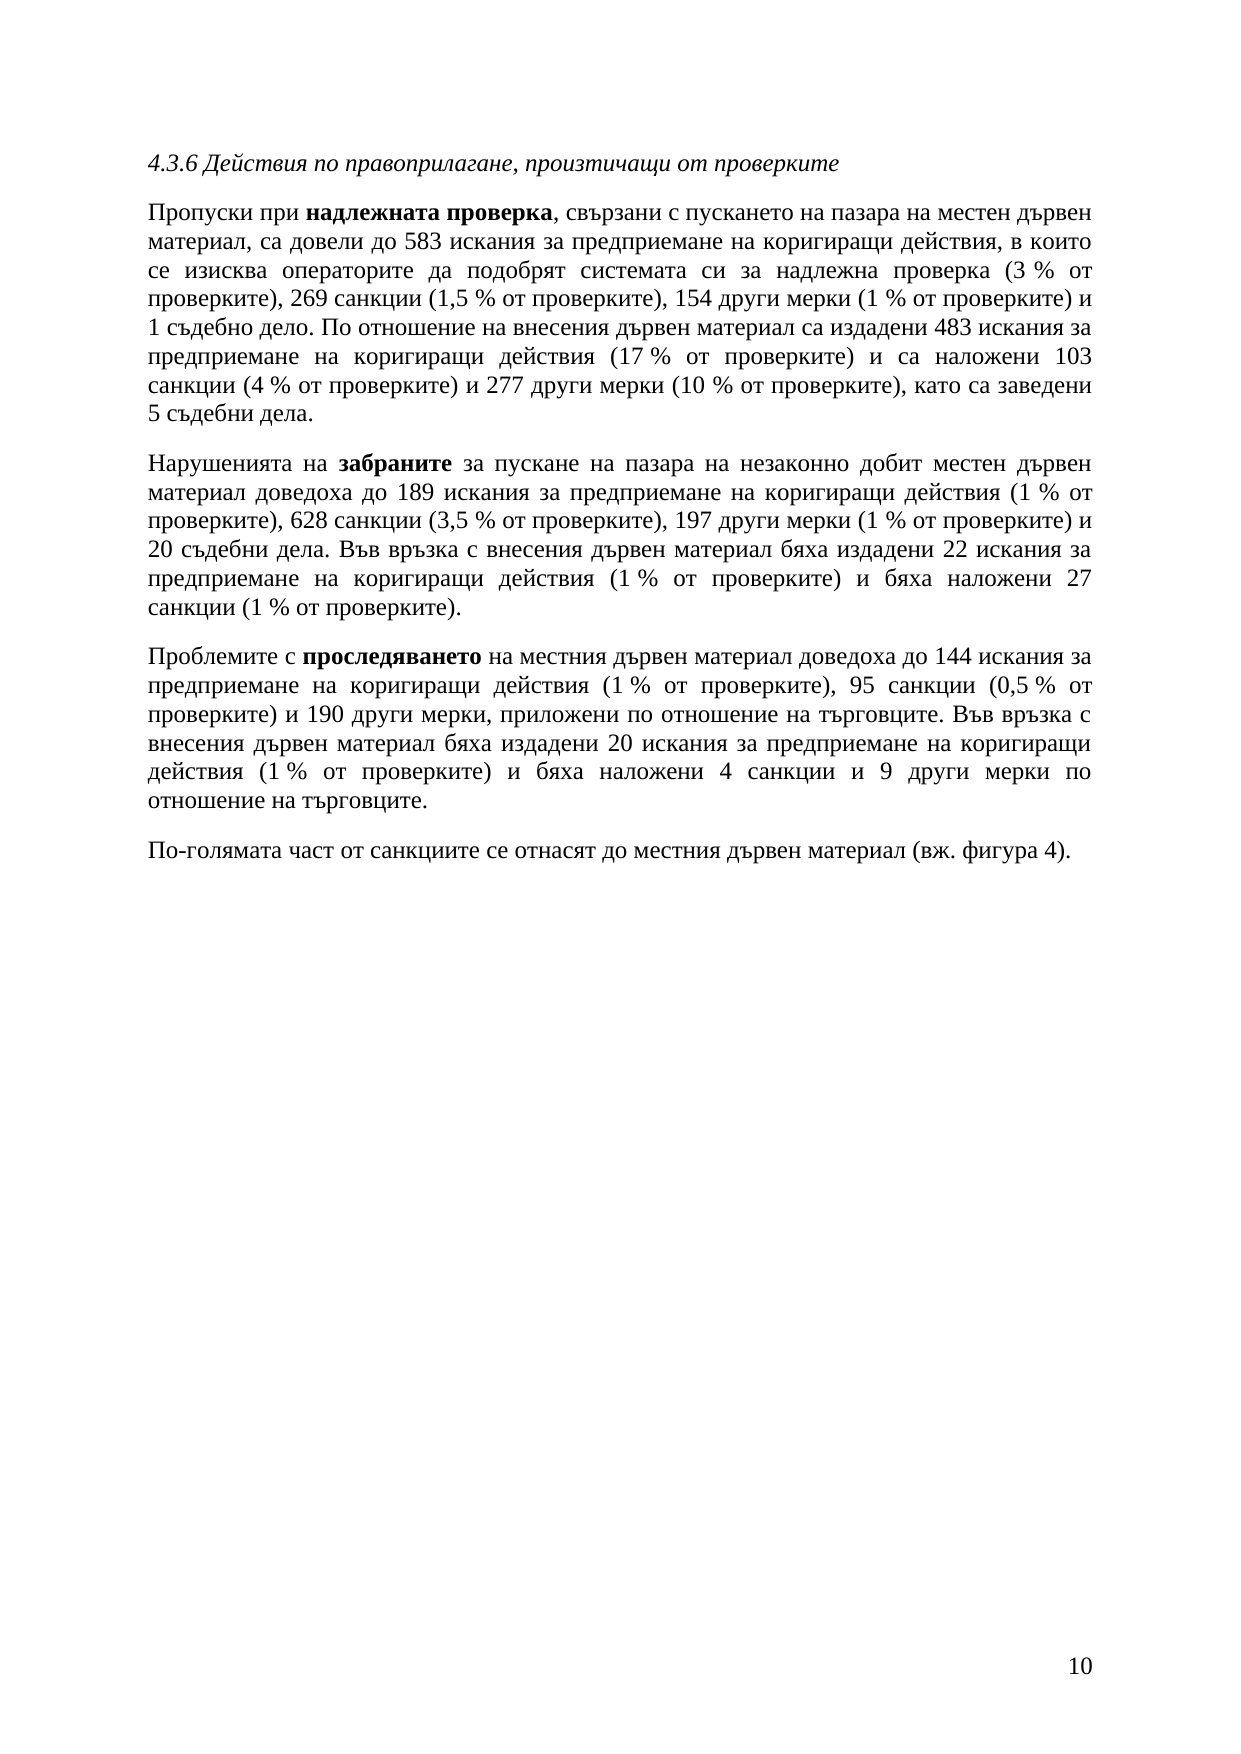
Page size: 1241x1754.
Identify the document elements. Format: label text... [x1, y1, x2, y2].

text 4.3.6 Действия по правоприлагане, произтичащи от проверките [148, 148, 1092, 176]
text Нарушенията на забраните за пускане на пазара на незаконно добит местен дървен материал доведоха до 189 искания за предприемане на коригиращи действия (1 % от проверките), 628 санкции (3,5 % от проверките), 197 други мерки (1 % от проверките) и 20 съдебни дела. Във връзка с внесения дървен материал бяха издадени 22 искания за предприемане на коригиращи действия (1 % от проверките) и бяха наложени 27 санкции (1 % от проверките). [148, 448, 1092, 621]
text Пропуски при надлежната проверка, свързани с пускането на пазара на местен дървен материал, са довели до 583 искания за предприемане на коригиращи действия, в които се изисква операторите да подобрят системата си за надлежна проверка (3 % от проверките), 269 санкции (1,5 % от проверките), 154 други мерки (1 % от проверките) и 1 съдебно дело. По отношение на внесения дървен материал са издадени 483 искания за предприемане на коригиращи действия (17 % от проверките) и са наложени 103 санкции (4 % от проверките) и 277 други мерки (10 % от проверките), като са заведени 5 съдебни дела. [148, 197, 1092, 427]
text По-голямата част от санкциите се отнасят до местния дървен материал (вж. фигура 4). [148, 835, 1092, 863]
text Проблемите с проследяването на местния дървен материал доведоха до 144 искания за предприемане на коригиращи действия (1 % от проверките), 95 санкции (0,5 % от проверките) и 190 други мерки, приложени по отношение на търговците. Във връзка с внесения дървен материал бяха издадени 20 искания за предприемане на коригиращи действия (1 % от проверките) и бяха наложени 4 санкции и 9 други мерки по отношение на търговците. [148, 641, 1092, 814]
